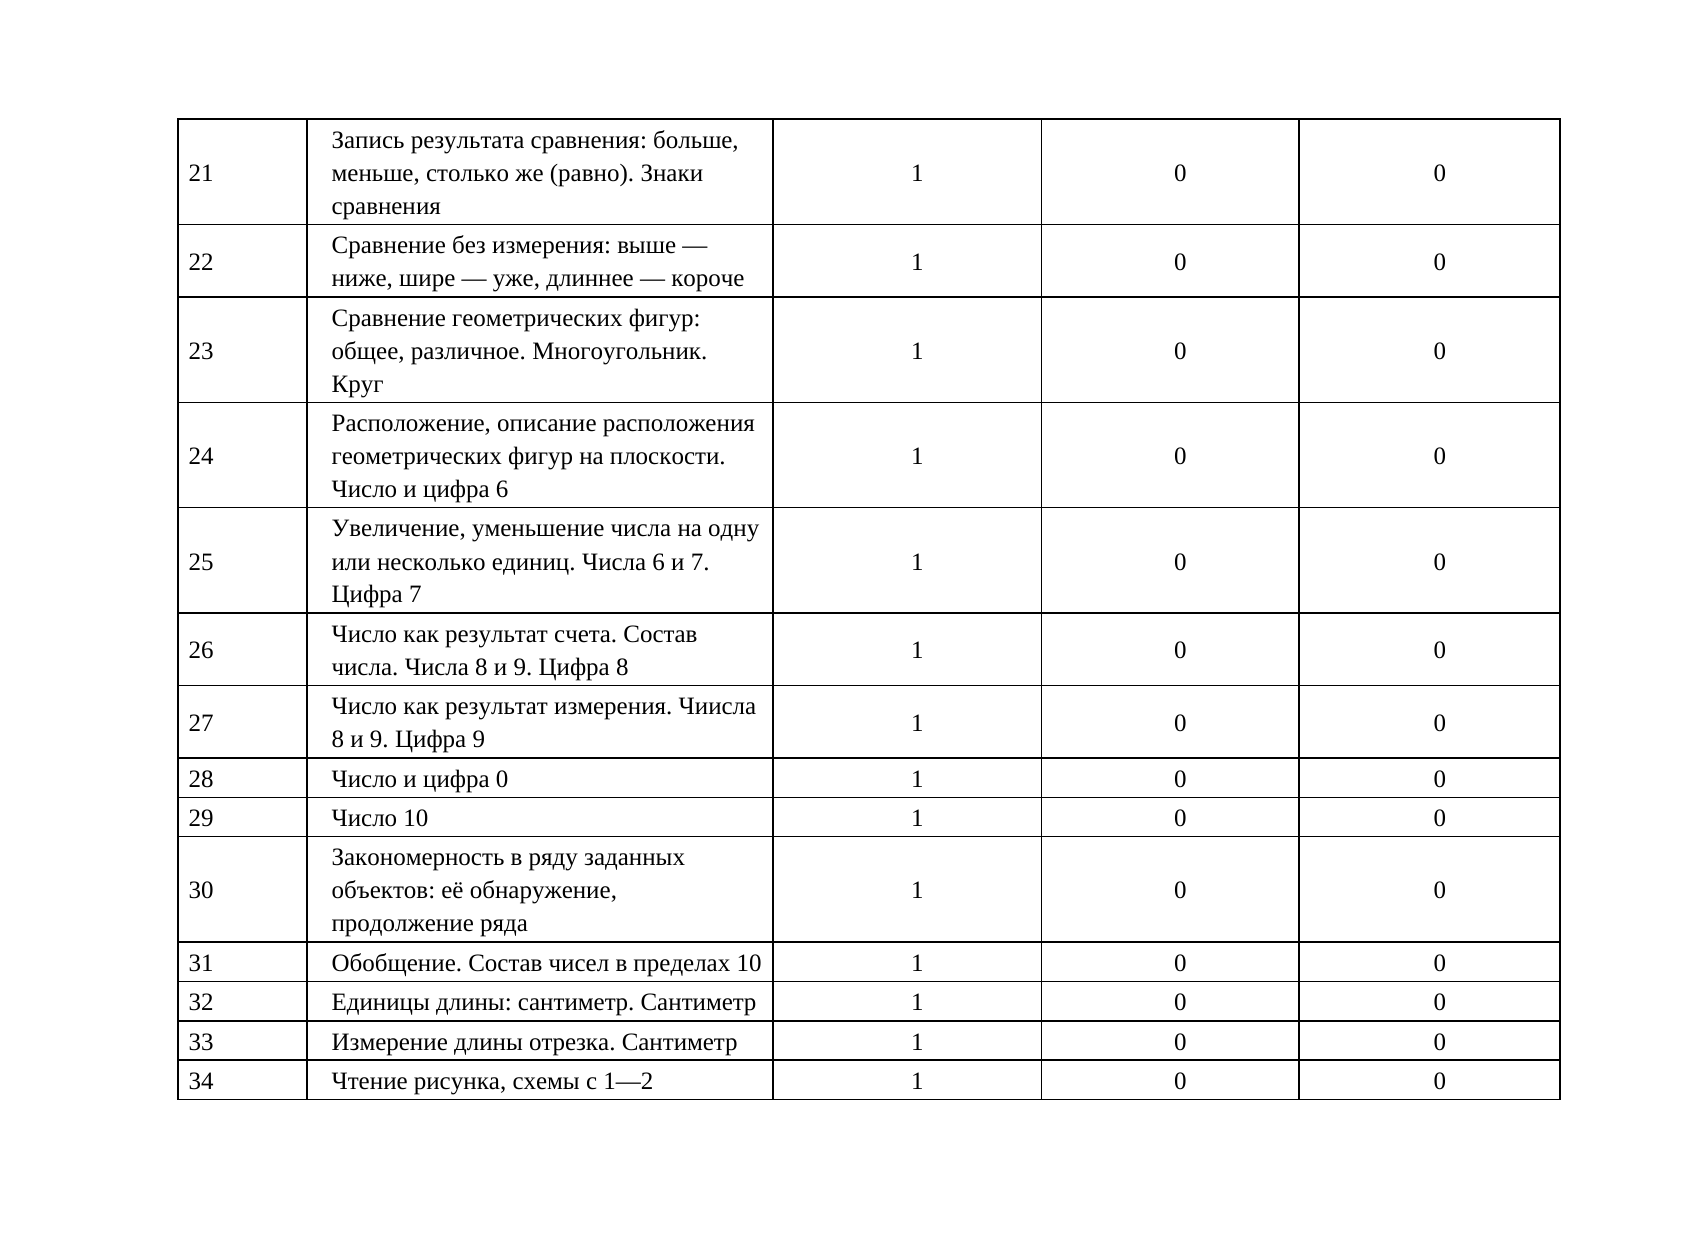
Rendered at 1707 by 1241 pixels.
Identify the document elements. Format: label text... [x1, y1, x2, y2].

table_cell 0 [1300, 686, 1559, 757]
table_cell 0 [1042, 943, 1298, 981]
table_cell 0 [1300, 225, 1559, 296]
table_cell 1 [774, 837, 1041, 941]
table_cell Увеличение, уменьшение числа на одну или несколько единиц. Числа 6 и 7. Цифра 7 [308, 508, 772, 612]
table_cell 0 [1300, 298, 1559, 401]
table_cell 34 [179, 1061, 306, 1099]
table_cell 28 [179, 759, 306, 796]
table_cell Число и цифра 0 [308, 759, 772, 796]
table_cell 0 [1300, 759, 1559, 796]
table_cell 0 [1042, 225, 1298, 296]
table_cell 1 [774, 943, 1041, 981]
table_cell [308, 1061, 772, 1099]
table_cell 0 [1042, 759, 1298, 796]
table_cell 0 [1042, 298, 1298, 401]
table_cell 0 [1300, 120, 1559, 223]
table_cell 32 [179, 982, 306, 1020]
table_cell 0 [1042, 1022, 1298, 1059]
table_cell 30 [179, 837, 306, 941]
table_cell 0 [1300, 1022, 1559, 1059]
table_cell 1 [774, 298, 1041, 401]
table_cell 0 [1042, 403, 1298, 507]
table_cell Расположение, описание расположения геометрических фигур на плоскости. Число и цифра 6 [308, 403, 772, 507]
table_cell 31 [179, 943, 306, 981]
table_cell 0 [1300, 943, 1559, 981]
table_cell 21 [179, 120, 306, 223]
table_cell 0 [1042, 686, 1298, 757]
table_cell Число 10 [308, 798, 772, 836]
table_cell 1 [774, 798, 1041, 836]
table_cell Закономерность в ряду заданных объектов: её обнаружение, продолжение ряда [308, 837, 772, 941]
table_cell 1 [774, 686, 1041, 757]
table_cell Обобщение. Состав чисел в пределах 10 [308, 943, 772, 981]
table_cell 0 [1042, 1061, 1298, 1099]
table_cell Запись результата сравнения: больше, меньше, столько же (равно). Знаки сравнения [308, 120, 772, 223]
table_cell 0 [1300, 403, 1559, 507]
table_cell 1 [774, 508, 1041, 612]
table_cell 0 [1042, 982, 1298, 1020]
table_cell 0 [1300, 1061, 1559, 1099]
table_cell 26 [179, 614, 306, 684]
table_cell 22 [179, 225, 306, 296]
table_cell 0 [1300, 614, 1559, 684]
table_cell 0 [1300, 798, 1559, 836]
table_cell Сравнение без измерения: выше — ниже, шире — уже, длиннее — короче [308, 225, 772, 296]
table_cell 24 [179, 403, 306, 507]
table_cell Число как результат измерения. Чиисла 8 и 9. Цифра 9 [308, 686, 772, 757]
table_cell 23 [179, 298, 306, 401]
table_cell 0 [1042, 508, 1298, 612]
table_cell 29 [179, 798, 306, 836]
table_cell 1 [774, 403, 1041, 507]
table_cell 0 [1042, 837, 1298, 941]
table_cell Единицы длины: сантиметр. Сантиметр [308, 982, 772, 1020]
table_cell 1 [774, 225, 1041, 296]
table_cell Сравнение геометрических фигур: общее, различное. Многоугольник. Круг [308, 298, 772, 401]
table_cell Число как результат счета. Состав числа. Числа 8 и 9. Цифра 8 [308, 614, 772, 684]
table_cell 1 [774, 614, 1041, 684]
table_cell 1 [774, 120, 1041, 223]
table_cell 1 [774, 982, 1041, 1020]
table_cell 33 [179, 1022, 306, 1059]
table_cell 0 [1042, 614, 1298, 684]
table_cell Измерение длины отрезка. Сантиметр [308, 1022, 772, 1059]
table_cell 1 [774, 1061, 1041, 1099]
table_cell 1 [774, 759, 1041, 796]
table_cell 0 [1300, 982, 1559, 1020]
table_cell 0 [1042, 120, 1298, 223]
table_cell 27 [179, 686, 306, 757]
table_cell 1 [774, 1022, 1041, 1059]
table_cell 0 [1300, 837, 1559, 941]
table_cell 0 [1300, 508, 1559, 612]
table_cell 25 [179, 508, 306, 612]
table_cell 0 [1042, 798, 1298, 836]
